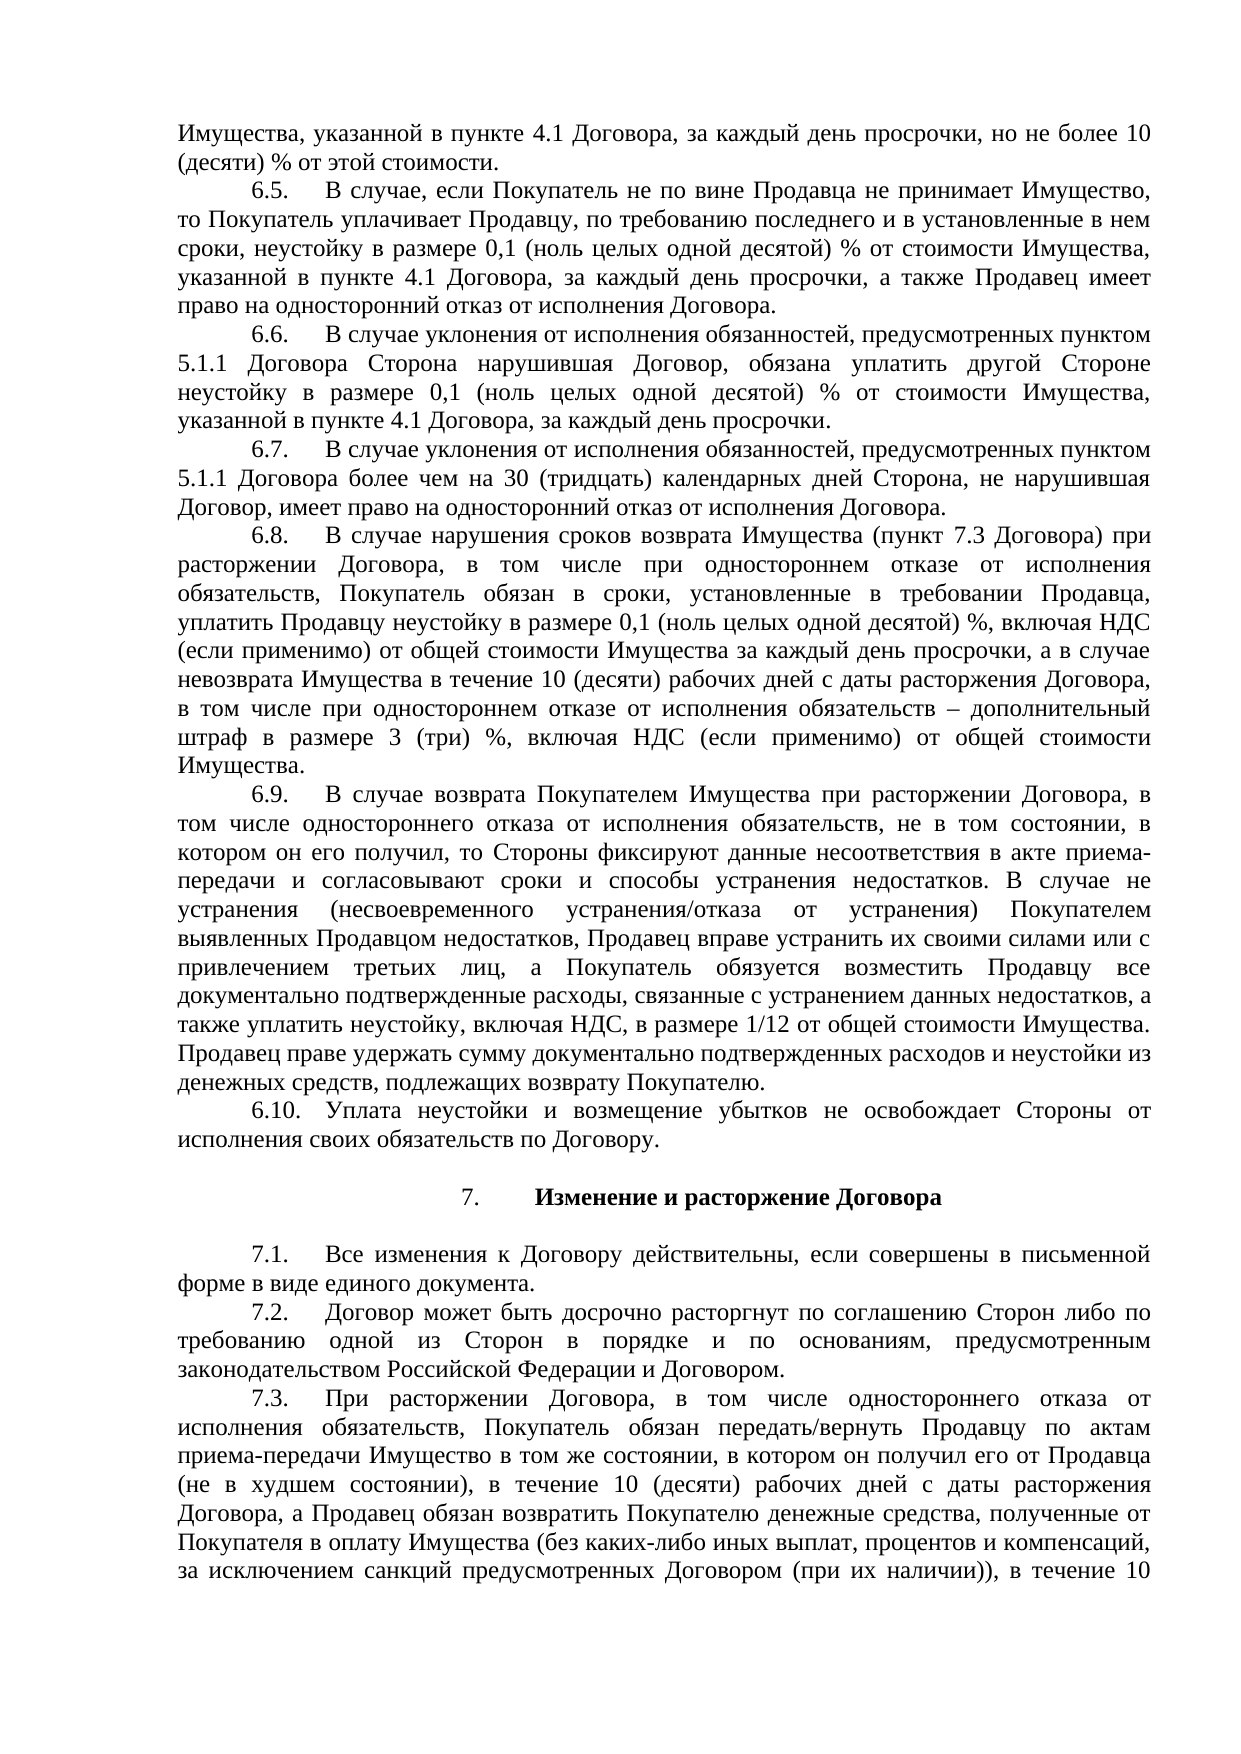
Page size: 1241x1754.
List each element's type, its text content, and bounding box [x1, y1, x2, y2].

list Все изменения к Договору действительны, если совершены в письменной форме в виде единого документа. [177, 1239, 1152, 1297]
list В случае нарушения сроков возврата Имущества (пункт 7.3 Договора) при расторжении Договора, в том числе при одностороннем отказе от исполнения обязательств, Покупатель обязан в сроки, установленные в требовании Продавца, уплатить Продавцу неустойку в размере 0,1 (ноль целых одной десятой) %, включая НДС (если применимо) от общей стоимости Имущества за каждый день просрочки, а в случае невозврата Имущества в течение 10 (десяти) рабочих дней с даты расторжения Договора, в том числе при одностороннем отказе от исполнения обязательств – дополнительный штраф в размере 3 (три) %, включая НДС (если применимо) от общей стоимости Имущества. [177, 521, 1152, 779]
list Изменение и расторжение Договора [177, 1182, 1152, 1211]
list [177, 1383, 1152, 1584]
list В случае возврата Покупателем Имущества при расторжении Договора, в том числе одностороннего отказа от исполнения обязательств, не в том состоянии, в котором он его получил, то Стороны фиксируют данные несоответствия в акте приема-передачи и согласовывают сроки и способы устранения недостатков. В случае не устранения (несвоевременного устранения/отказа от устранения) Покупателем выявленных Продавцом недостатков, Продавец вправе устранить их своими силами или с привлечением третьих лиц, а Покупатель обязуется возместить Продавцу все документально подтвержденные расходы, связанные с устранением данных недостатков, а также уплатить неустойку, включая НДС, в размере 1/12 от общей стоимости Имущества. Продавец праве удержать сумму документально подтвержденных расходов и неустойки из денежных средств, подлежащих возврату Покупателю. [177, 779, 1152, 1096]
list Договор может быть досрочно расторгнут по соглашению Сторон либо по требованию одной из Сторон в порядке и по основаниям, предусмотренным законодательством Российской Федерации и Договором. [177, 1297, 1152, 1383]
list В случае уклонения от исполнения обязанностей, предусмотренных пунктом 5.1.1 Договора Сторона нарушившая Договор, обязана уплатить другой Стороне неустойку в размере 0,1 (ноль целых одной десятой) % от стоимости Имущества, указанной в пункте 4.1 Договора, за каждый день просрочки. [177, 319, 1152, 434]
list В случае уклонения от исполнения обязанностей, предусмотренных пунктом 5.1.1 Договора более чем на 30 (тридцать) календарных дней Сторона, не нарушившая Договор, имеет право на односторонний отказ от исполнения Договора. [177, 434, 1152, 521]
list В случае, если Покупатель не по вине Продавца не принимает Имущество, то Покупатель уплачивает Продавцу, по требованию последнего и в установленные в нем сроки, неустойку в размере 0,1 (ноль целых одной десятой) % от стоимости Имущества, указанной в пункте 4.1 Договора, за каждый день просрочки, а также Продавец имеет право на односторонний отказ от исполнения Договора. [177, 176, 1152, 319]
list Уплата неустойки и возмещение убытков не освобождает Стороны от исполнения своих обязательств по Договору. [177, 1096, 1152, 1153]
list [177, 118, 1152, 176]
